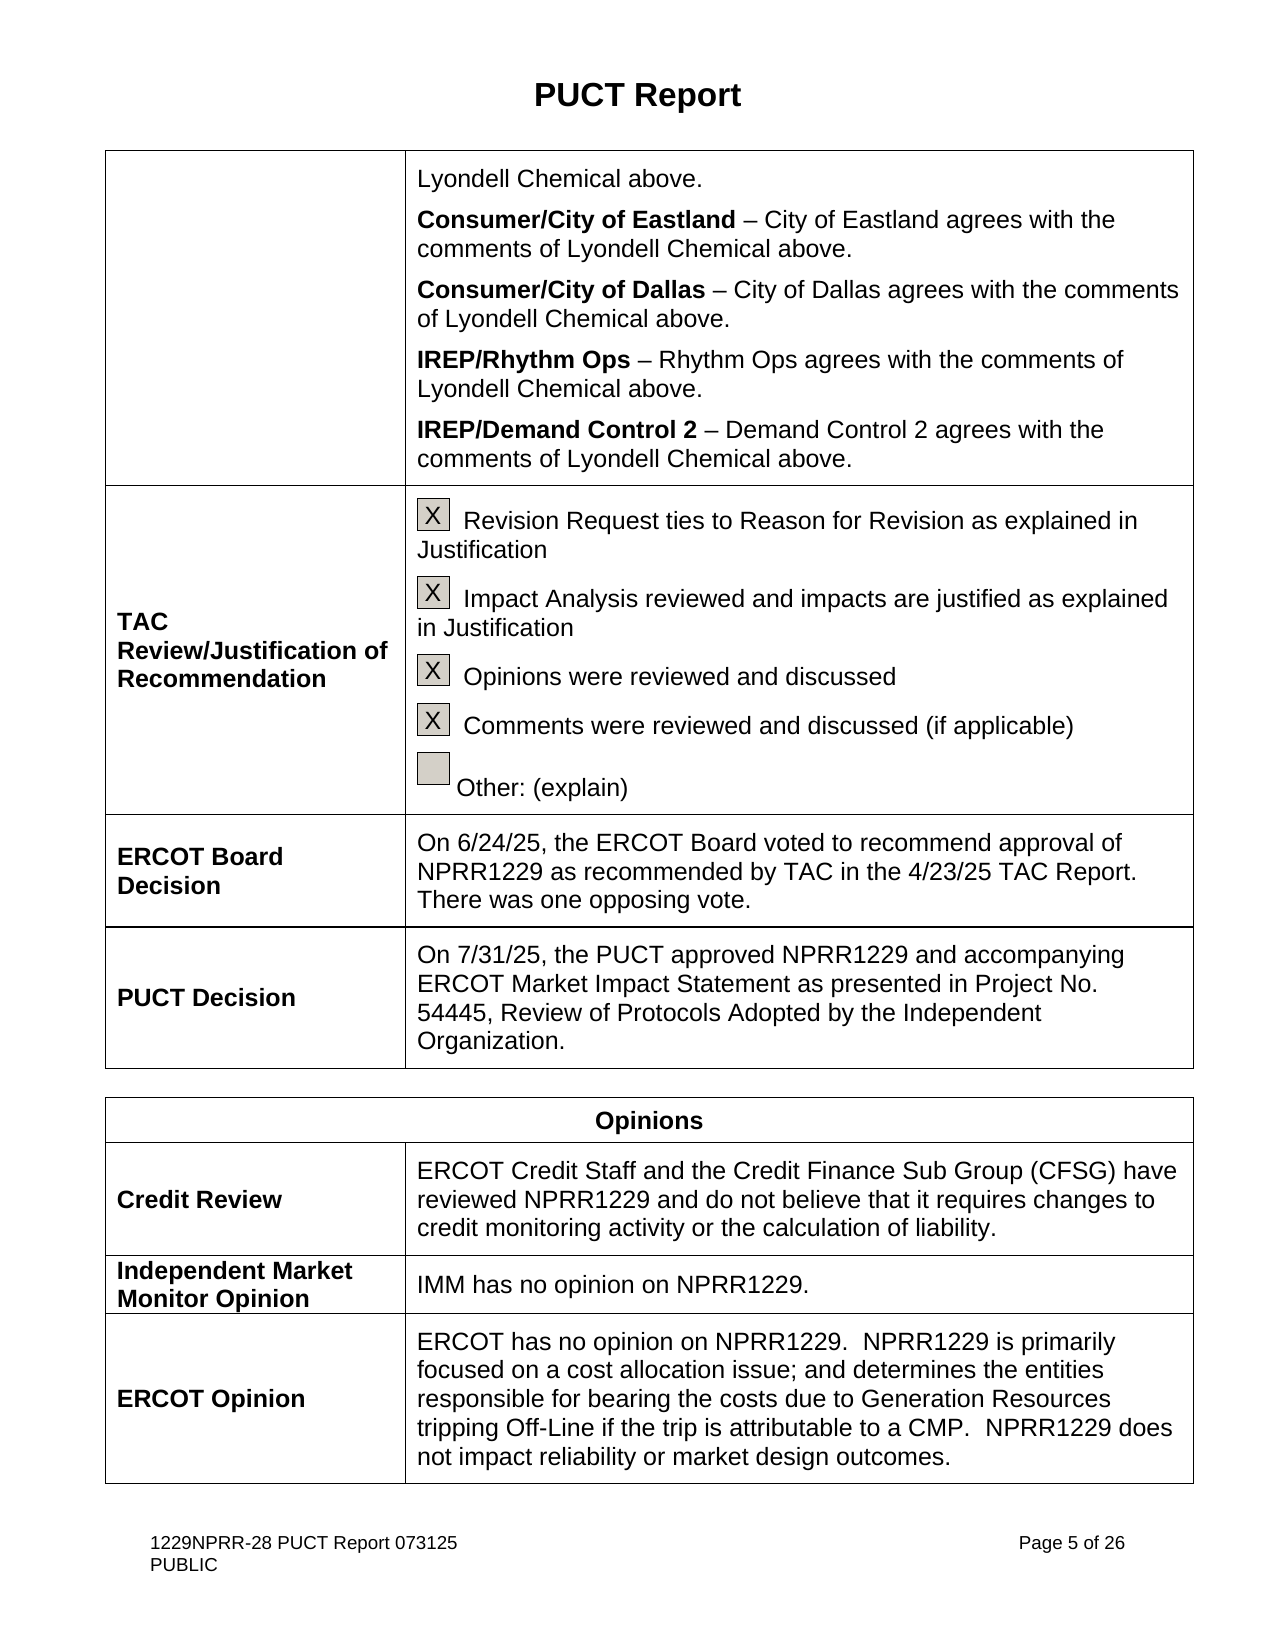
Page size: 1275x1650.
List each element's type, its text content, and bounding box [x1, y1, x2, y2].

table_cell ERCOT Board Decision [106, 815, 405, 926]
table_cell Credit Review [106, 1143, 405, 1254]
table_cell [406, 151, 1193, 485]
table_cell ERCOT Credit Staff and the Credit Finance Sub Group (CFSG) have reviewed NPRR1229 and do not believe that it requires changes to credit monitoring activity or the calculation of liability. [406, 1143, 1193, 1254]
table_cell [106, 151, 405, 485]
table_header Opinions [106, 1098, 1193, 1142]
table_cell Independent Market Monitor Opinion [106, 1256, 405, 1313]
table_cell Revision Request ties to Reason for Revision as explained in Justification Impact Analysis reviewed and impacts are justified as explained in Justification Opinions were reviewed and discussed Comments were reviewed and discussed (if applicable) Other: (explain) [406, 486, 1193, 814]
table_cell ERCOT has no opinion on NPRR1229. NPRR1229 is primarily focused on a cost allocation issue; and determines the entities responsible for bearing the costs due to Generation Resources tripping Off-Line if the trip is attributable to a CMP. NPRR1229 does not impact reliability or market design outcomes. [406, 1314, 1193, 1483]
table_cell PUCT Decision [106, 928, 405, 1067]
table_cell IMM has no opinion on NPRR1229. [406, 1256, 1193, 1313]
table_cell TAC Review/Justification of Recommendation [106, 486, 405, 814]
table_cell ERCOT Opinion [106, 1314, 405, 1483]
table_cell On 6/24/25, the ERCOT Board voted to recommend approval of NPRR1229 as recommended by TAC in the 4/23/25 TAC Report. There was one opposing vote. [406, 815, 1193, 926]
table_cell On 7/31/25, the PUCT approved NPRR1229 and accompanying ERCOT Market Impact Statement as presented in Project No. 54445, Review of Protocols Adopted by the Independent Organization. [406, 928, 1193, 1067]
